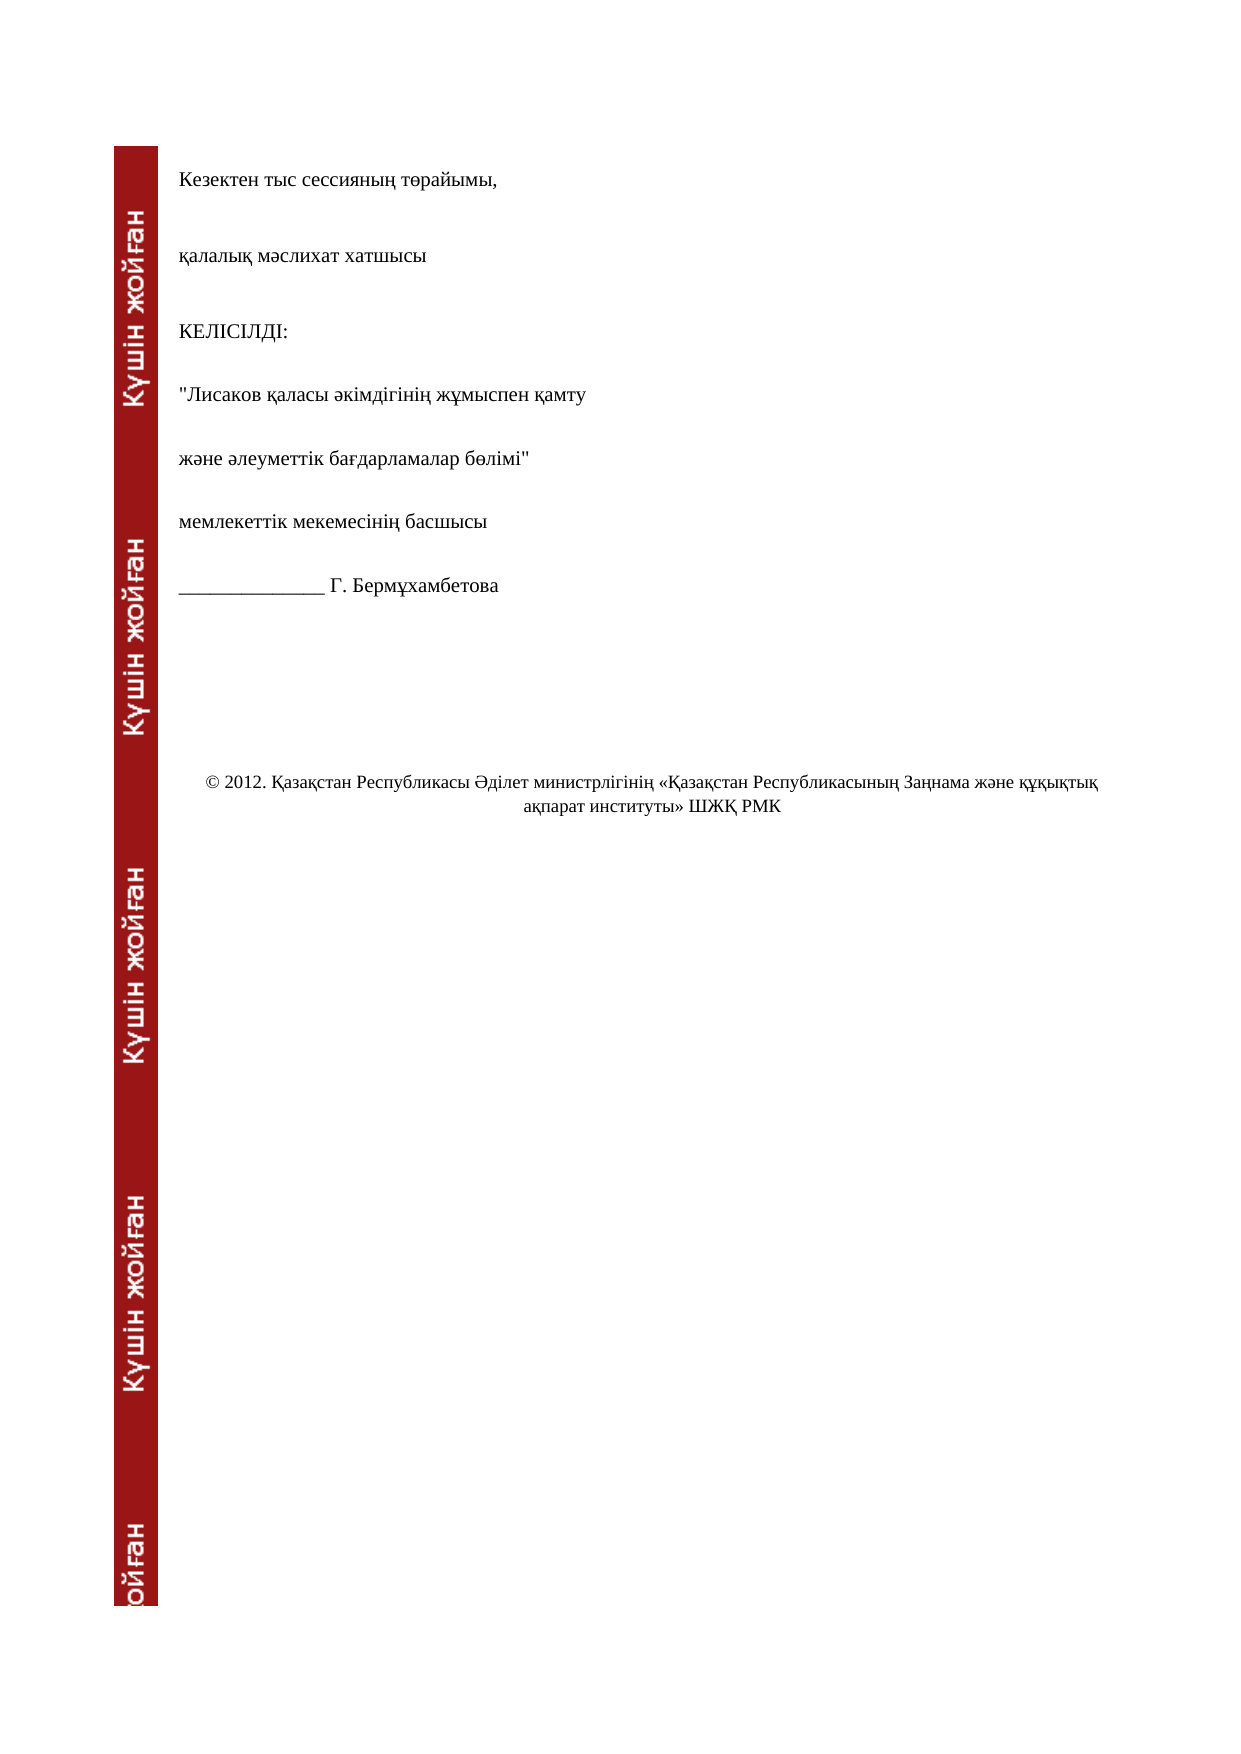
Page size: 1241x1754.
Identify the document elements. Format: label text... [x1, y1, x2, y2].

table_cell ______________ Г. Бермұхамбетова [101, 556, 1240, 619]
table_cell КЕЛІСІЛДІ: [101, 302, 1240, 365]
table_cell "Лисаков қаласы әкімдігінің жұмыспен қамту [101, 365, 1240, 429]
table_header Кезектен тыс сессияның төрайымы, [101, 150, 1240, 213]
picture [114, 146, 158, 150]
picture [114, 817, 158, 1606]
table_cell және әлеуметтік бағдарламалар бөлімі" [101, 429, 1240, 492]
table_cell мемлекеттік мекемесінің басшысы [101, 493, 1240, 556]
picture [114, 619, 158, 771]
text © 2012. Қазақстан Республикасы Әділет министрлігінің «Қазақстан Республикасының Заңнама және құқықтық ақпарат институты» ШЖҚ РМК [112, 771, 1128, 817]
table_cell қалалық мәслихат хатшысы [101, 214, 1240, 302]
